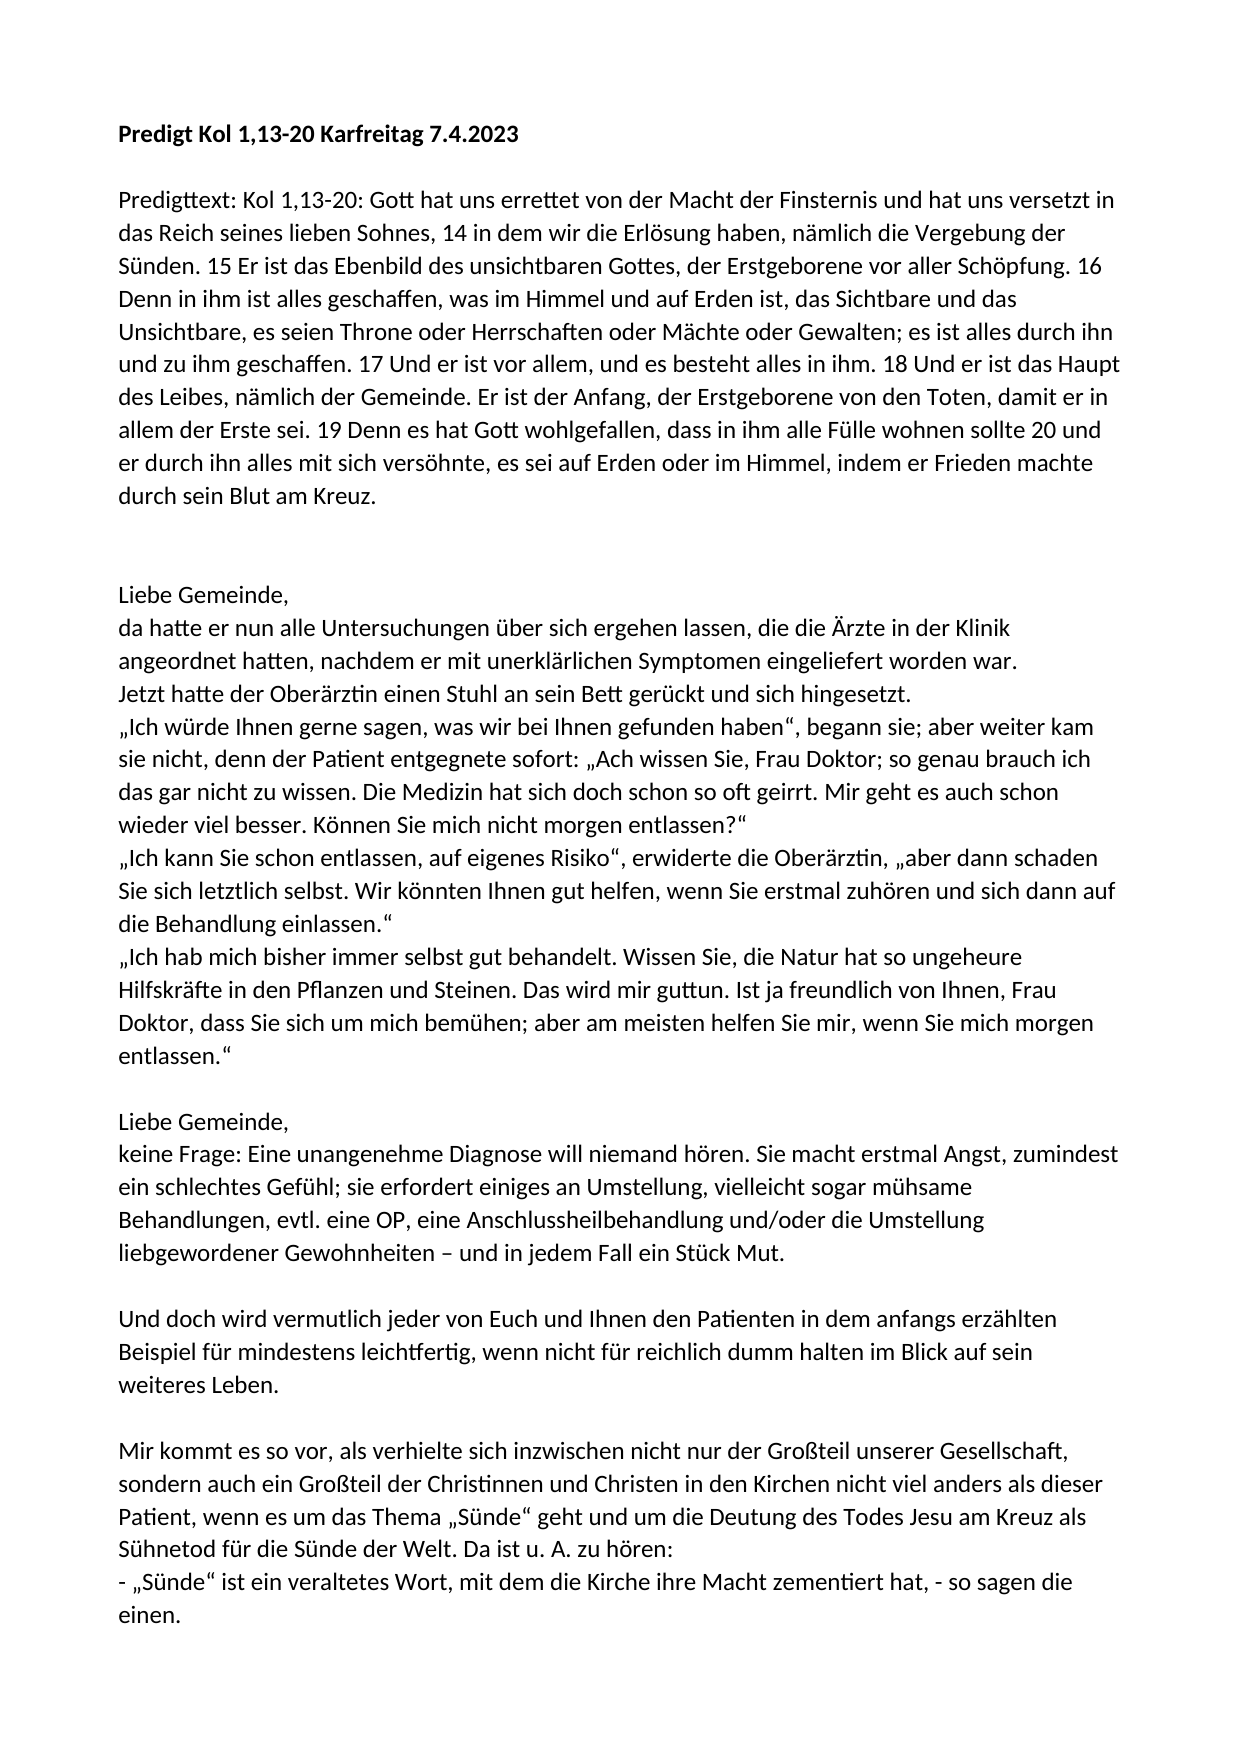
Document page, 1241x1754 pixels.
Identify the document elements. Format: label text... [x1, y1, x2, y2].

text Predigttext: Kol 1,13-20: Gott hat uns errettet von der Macht der Finsternis und hat uns versetzt in das Reich seines lieben Sohnes, 14 in dem wir die Erlösung haben, nämlich die Vergebung der Sünden. 15 Er ist das Ebenbild des unsichtbaren Gottes, der Erstgeborene vor aller Schöpfung. 16 Denn in ihm ist alles geschaffen, was im Himmel und auf Erden ist, das Sichtbare und das Unsichtbare, es seien Throne oder Herrschaften oder Mächte oder Gewalten; es ist alles durch ihn und zu ihm geschaffen. 17 Und er ist vor allem, und es besteht alles in ihm. 18 Und er ist das Haupt des Leibes, nämlich der Gemeinde. Er ist der Anfang, der Erstgeborene von den Toten, damit er in allem der Erste sei. 19 Denn es hat Gott wohlgefallen, dass in ihm alle Fülle wohnen sollte 20 und er durch ihn alles mit sich versöhnte, es sei auf Erden oder im Himmel, indem er Frieden machte durch sein Blut am Kreuz. [118, 184, 1122, 511]
text Predigt Kol 1,13-20 Karfreitag 7.4.2023 [118, 118, 1122, 149]
text „Ich würde Ihnen gerne sagen, was wir bei Ihnen gefunden haben“, begann sie; aber weiter kam sie nicht, denn der Patient entgegnete sofort: „Ach wissen Sie, Frau Doktor; so genau brauch ich das gar nicht zu wissen. Die Medizin hat sich doch schon so oft geirrt. Mir geht es auch schon wieder viel besser. Können Sie mich nicht morgen entlassen?“ [118, 711, 1122, 840]
text Mir kommt es so vor, als verhielte sich inzwischen nicht nur der Großteil unserer Gesellschaft, sondern auch ein Großteil der Christinnen und Christen in den Kirchen nicht viel anders als dieser Patient, wenn es um das Thema „Sünde“ geht und um die Deutung des Todes Jesu am Kreuz als Sühnetod für die Sünde der Welt. Da ist u. A. zu hören: [118, 1435, 1122, 1564]
text Liebe Gemeinde, [118, 579, 1122, 609]
text Und doch wird vermutlich jeder von Euch und Ihnen den Patienten in dem anfangs erzählten Beispiel für mindestens leichtfertig, wenn nicht für reichlich dumm halten im Blick auf sein weiteres Leben. [118, 1303, 1122, 1399]
text „Ich hab mich bisher immer selbst gut behandelt. Wissen Sie, die Natur hat so ungeheure Hilfskräfte in den Pflanzen und Steinen. Das wird mir guttun. Ist ja freundlich von Ihnen, Frau Doktor, dass Sie sich um mich bemühen; aber am meisten helfen Sie mir, wenn Sie mich morgen entlassen.“ [118, 941, 1122, 1070]
text Jetzt hatte der Oberärztin einen Stuhl an sein Bett gerückt und sich hingesetzt. [118, 678, 1122, 708]
text da hatte er nun alle Untersuchungen über sich ergehen lassen, die die Ärzte in der Klinik angeordnet hatten, nachdem er mit unerklärlichen Symptomen eingeliefert worden war. [118, 612, 1122, 675]
text Liebe Gemeinde, [118, 1106, 1122, 1136]
text - „Sünde“ ist ein veraltetes Wort, mit dem die Kirche ihre Macht zementiert hat, - so sagen die einen. [118, 1566, 1122, 1630]
text „Ich kann Sie schon entlassen, auf eigenes Risiko“, erwiderte die Oberärztin, „aber dann schaden Sie sich letztlich selbst. Wir könnten Ihnen gut helfen, wenn Sie erstmal zuhören und sich dann auf die Behandlung einlassen.“ [118, 842, 1122, 939]
text keine Frage: Eine unangenehme Diagnose will niemand hören. Sie macht erstmal Angst, zumindest ein schlechtes Gefühl; sie erfordert einiges an Umstellung, vielleicht sogar mühsame Behandlungen, evtl. eine OP, eine Anschlussheilbehandlung und/oder die Umstellung liebgewordener Gewohnheiten – und in jedem Fall ein Stück Mut. [118, 1138, 1122, 1268]
